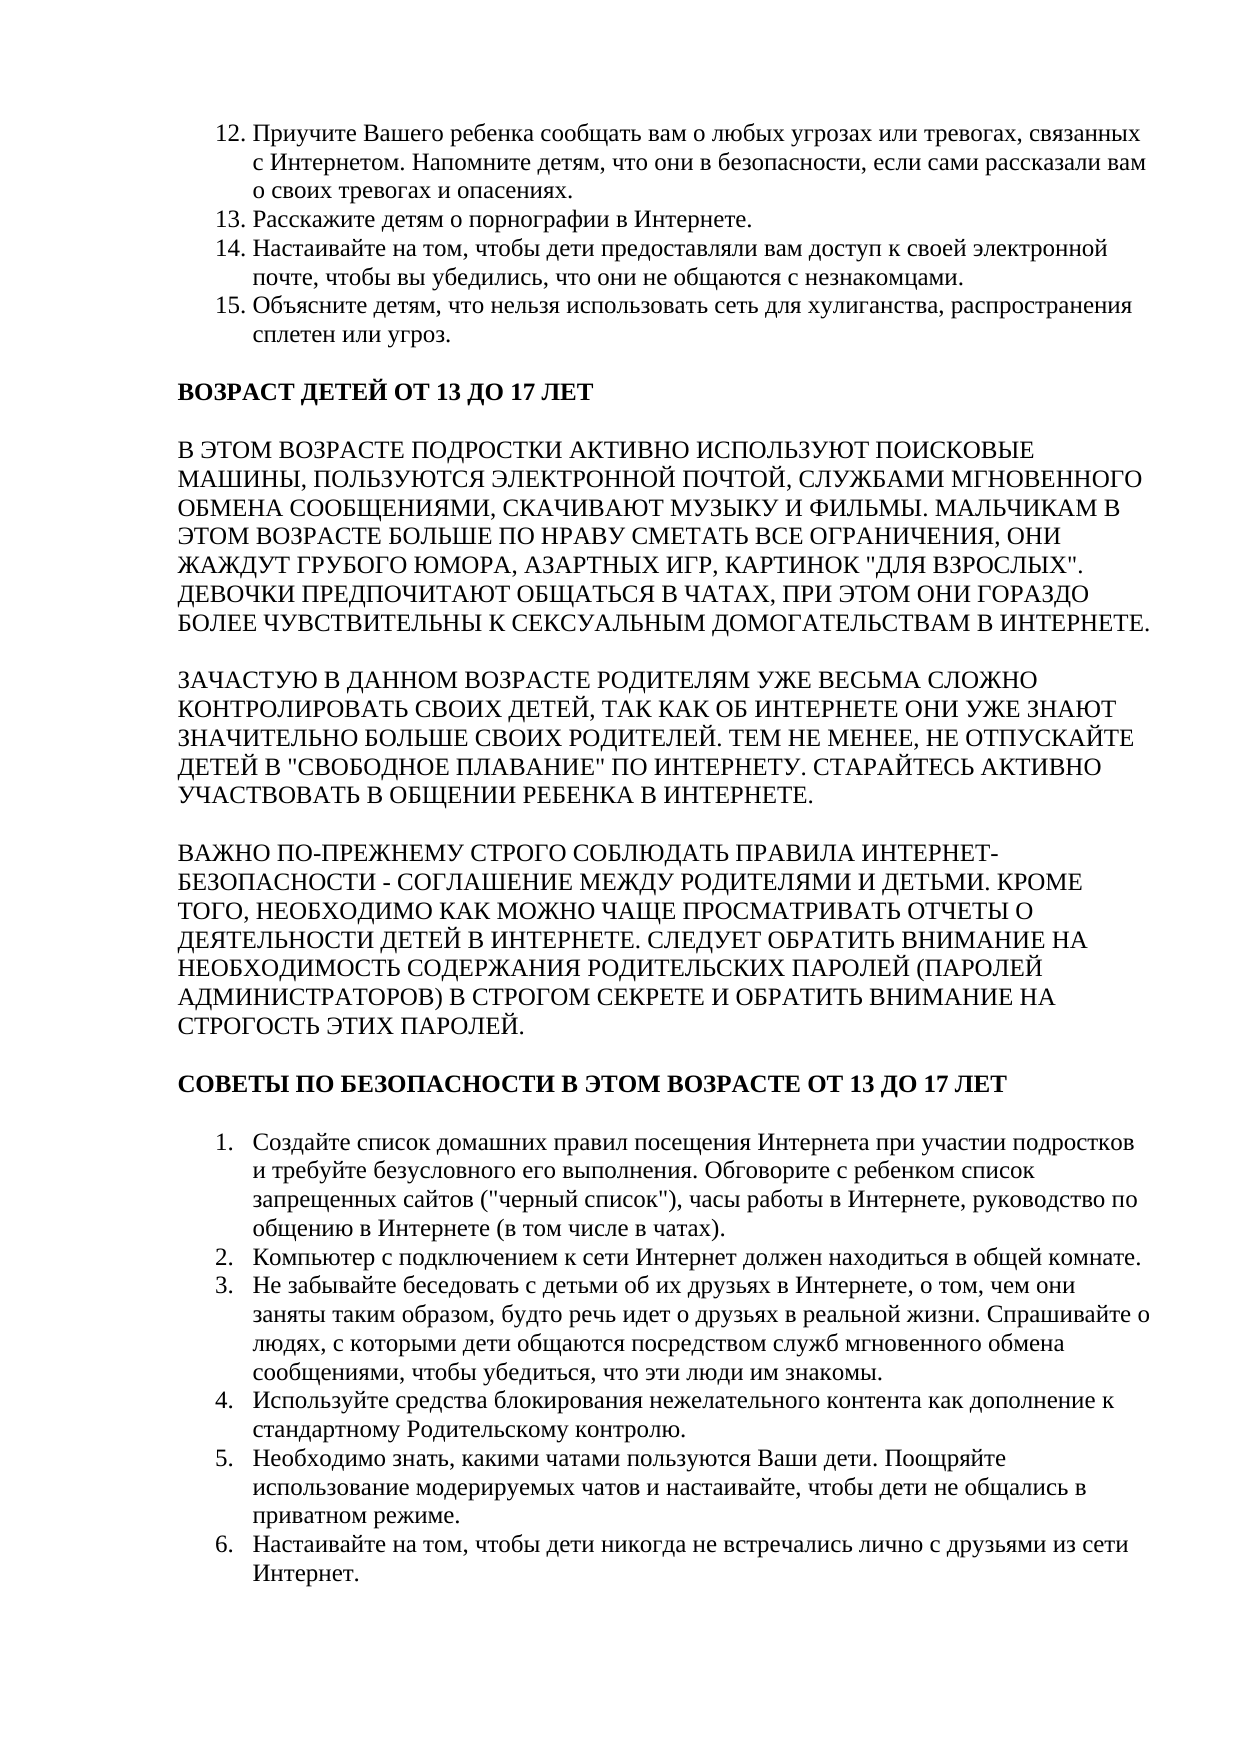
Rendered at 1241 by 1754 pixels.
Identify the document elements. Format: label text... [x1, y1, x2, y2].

text В ЭТОМ ВОЗРАСТЕ ПОДРОСТКИ АКТИВНО ИСПОЛЬЗУЮТ ПОИСКОВЫЕ МАШИНЫ, ПОЛЬЗУЮТСЯ ЭЛЕКТРОННОЙ ПОЧТОЙ, СЛУЖБАМИ МГНОВЕННОГО ОБМЕНА СООБЩЕНИЯМИ, СКАЧИВАЮТ МУЗЫКУ И ФИЛЬМЫ. МАЛЬЧИКАМ В ЭТОМ ВОЗРАСТЕ БОЛЬШЕ ПО НРАВУ СМЕТАТЬ ВСЕ ОГРАНИЧЕНИЯ, ОНИ ЖАЖДУТ ГРУБОГО ЮМОРА, АЗАРТНЫХ ИГР, КАРТИНОК "ДЛЯ ВЗРОСЛЫХ". ДЕВОЧКИ ПРЕДПОЧИТАЮТ ОБЩАТЬСЯ В ЧАТАХ, ПРИ ЭТОМ ОНИ ГОРАЗДО БОЛЕЕ ЧУВСТВИТЕЛЬНЫ К СЕКСУАЛЬНЫМ ДОМОГАТЕЛЬСТВАМ В ИНТЕРНЕТЕ. [177, 435, 1152, 636]
text ВАЖНО ПО-ПРЕЖНЕМУ СТРОГО СОБЛЮДАТЬ ПРАВИЛА ИНТЕРНЕТ-БЕЗОПАСНОСТИ - СОГЛАШЕНИЕ МЕЖДУ РОДИТЕЛЯМИ И ДЕТЬМИ. КРОМЕ ТОГО, НЕОБХОДИМО КАК МОЖНО ЧАЩЕ ПРОСМАТРИВАТЬ ОТЧЕТЫ О ДЕЯТЕЛЬНОСТИ ДЕТЕЙ В ИНТЕРНЕТЕ. СЛЕДУЕТ ОБРАТИТЬ ВНИМАНИЕ НА НЕОБХОДИМОСТЬ СОДЕРЖАНИЯ РОДИТЕЛЬСКИХ ПАРОЛЕЙ (ПАРОЛЕЙ АДМИНИСТРАТОРОВ) В СТРОГОМ СЕКРЕТЕ И ОБРАТИТЬ ВНИМАНИЕ НА СТРОГОСТЬ ЭТИХ ПАРОЛЕЙ. [177, 838, 1152, 1040]
list Не забывайте беседовать с детьми об их друзьях в Интернете, о том, чем они заняты таким образом, будто речь идет о друзьях в реальной жизни. Спрашивайте о людях, с которыми дети общаются посредством служб мгновенного обмена сообщениями, чтобы убедиться, что эти люди им знакомы. [215, 1271, 1152, 1386]
list Используйте средства блокирования нежелательного контента как дополнение к стандартному Родительскому контролю. [215, 1386, 1152, 1443]
text ВОЗРАСТ ДЕТЕЙ ОТ 13 ДО 17 ЛЕТ [177, 377, 1152, 406]
list Настаивайте на том, чтобы дети предоставляли вам доступ к своей электронной почте, чтобы вы убедились, что они не общаются с незнакомцами. [215, 233, 1152, 291]
list Приучите Вашего ребенка сообщать вам о любых угрозах или тревогах, связанных с Интернетом. Напомните детям, что они в безопасности, если сами рассказали вам о своих тревогах и опасениях. [215, 118, 1152, 204]
text СОВЕТЫ ПО БЕЗОПАСНОСТИ В ЭТОМ ВОЗРАСТЕ ОТ 13 ДО 17 ЛЕТ [177, 1069, 1152, 1098]
list Расскажите детям о порнографии в Интернете. [215, 204, 1152, 233]
list Создайте список домашних правил посещения Интернета при участии подростков и требуйте безусловного его выполнения. Обговорите с ребенком список запрещенных сайтов ("черный список"), часы работы в Интернете, руководство по общению в Интернете (в том числе в чатах). [215, 1127, 1152, 1242]
text ЗАЧАСТУЮ В ДАННОМ ВОЗРАСТЕ РОДИТЕЛЯМ УЖЕ ВЕСЬМА СЛОЖНО КОНТРОЛИРОВАТЬ СВОИХ ДЕТЕЙ, ТАК КАК ОБ ИНТЕРНЕТЕ ОНИ УЖЕ ЗНАЮТ ЗНАЧИТЕЛЬНО БОЛЬШЕ СВОИХ РОДИТЕЛЕЙ. ТЕМ НЕ МЕНЕЕ, НЕ ОТПУСКАЙТЕ ДЕТЕЙ В "СВОБОДНОЕ ПЛАВАНИЕ" ПО ИНТЕРНЕТУ. СТАРАЙТЕСЬ АКТИВНО УЧАСТВОВАТЬ В ОБЩЕНИИ РЕБЕНКА В ИНТЕРНЕТЕ. [177, 666, 1152, 809]
list Объясните детям, что нельзя использовать сеть для хулиганства, распространения сплетен или угроз. [215, 291, 1152, 348]
list Необходимо знать, какими чатами пользуются Ваши дети. Поощряйте использование модерируемых чатов и настаивайте, чтобы дети не общались в приватном режиме. [215, 1443, 1152, 1529]
list Компьютер с подключением к сети Интернет должен находиться в общей комнате. [215, 1242, 1152, 1271]
list Настаивайте на том, чтобы дети никогда не встречались лично с друзьями из сети Интернет. [215, 1529, 1152, 1587]
